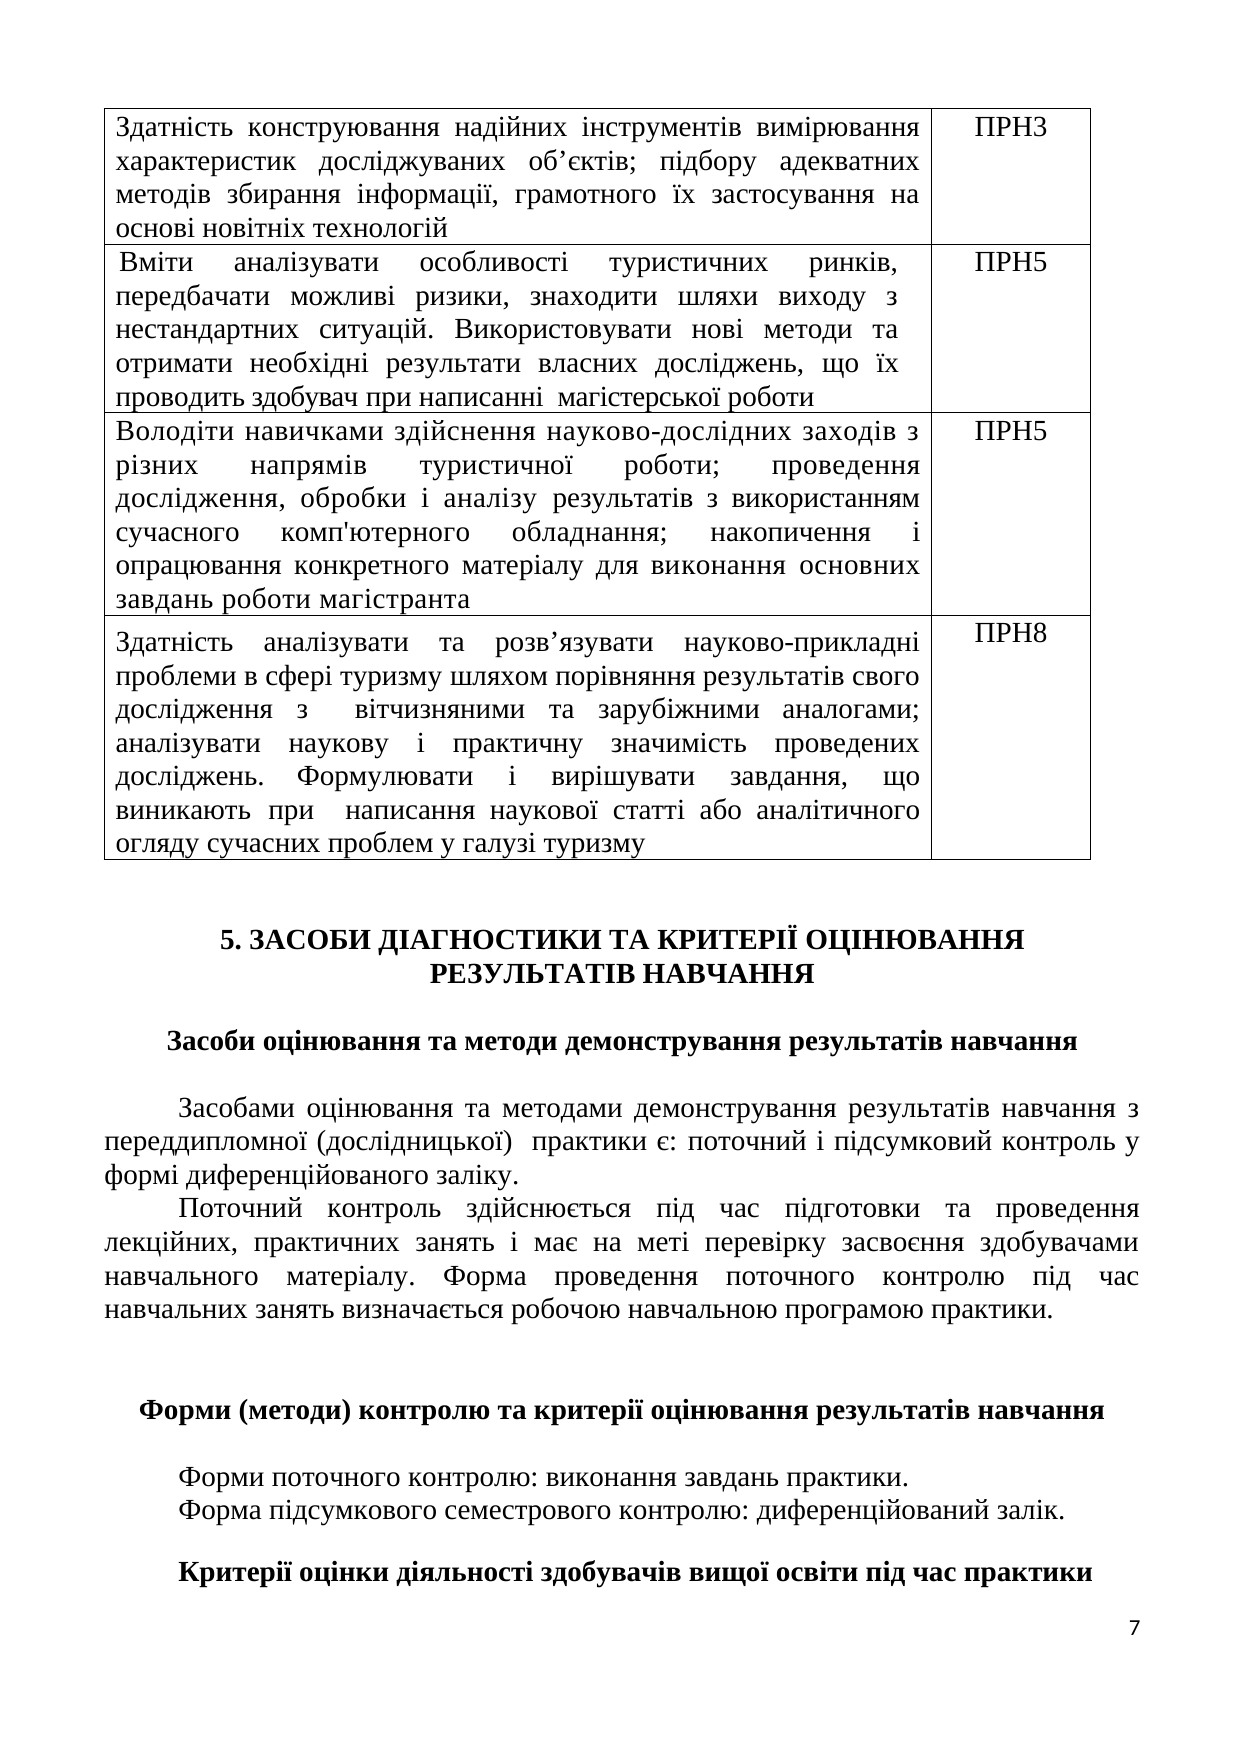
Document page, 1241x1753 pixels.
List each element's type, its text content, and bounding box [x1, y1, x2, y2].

text Поточний контроль здійснюється під час підготовки та проведення лекційних, практичних занять і має на меті перевірку засвоєння здобувачами навчального матеріалу. Форма проведення поточного контролю під час навчальних занять визначається робочою навчальною програмою практики. [104, 1191, 1140, 1325]
text Критерії оцінки діяльності здобувачів вищої освіти під час практики [104, 1554, 1140, 1588]
table_cell Володіти навичками здійснення науково-дослідних заходів з різних напрямів туристичної роботи; проведення дослідження, обробки і аналізу результатів з використанням сучасного комп'ютерного обладнання; накопичення і опрацювання конкретного матеріалу для виконання основних завдань роботи магістранта [105, 413, 931, 614]
text Форма підсумкового семестрового контролю: диференційований залік. [104, 1492, 1140, 1526]
text 5. ЗАСОБИ ДІАГНОСТИКИ ТА КРИТЕРІЇ ОЦІНЮВАННЯ [104, 922, 1140, 956]
table_cell ПРН3 [932, 109, 1090, 243]
table_cell Вміти аналізувати особливості туристичних ринків, передбачати можливі ризики, знаходити шляхи виходу з нестандартних ситуацій. Використовувати нові методи та отримати необхідні результати власних досліджень, що їх проводить здобувач при написанні магістерської роботи [105, 245, 931, 412]
table_cell ПРН5 [932, 245, 1090, 412]
table_cell ПРН8 [932, 616, 1090, 859]
text Форми поточного контролю: виконання завдань практики. [104, 1459, 1140, 1492]
text Форми (методи) контролю та критерії оцінювання результатів навчання [104, 1392, 1140, 1425]
text Засобами оцінювання та методами демонстрування результатів навчання з переддипломної (дослідницької) практики є: поточний і підсумковий контроль у формі диференційованого заліку. [104, 1090, 1140, 1191]
text Засоби оцінювання та методи демонстрування результатів навчання [104, 1023, 1140, 1056]
table_cell Здатність конструювання надійних інструментів вимірювання характеристик досліджуваних об’єктів; підбору адекватних методів збирання інформації, грамотного їх застосування на основі новітніх технологій [105, 109, 931, 243]
table_cell Здатність аналізувати та розв’язувати науково-прикладні проблеми в сфері туризму шляхом порівняння результатів свого дослідження з вітчизняними та зарубіжними аналогами; аналізувати наукову і практичну значимість проведених досліджень. Формулювати і вирішувати завдання, що виникають при написання наукової статті або аналітичного огляду сучасних проблем у галузі туризму [105, 616, 931, 859]
text РЕЗУЛЬТАТІВ НАВЧАННЯ [104, 956, 1140, 989]
table_cell ПРН5 [932, 413, 1090, 614]
